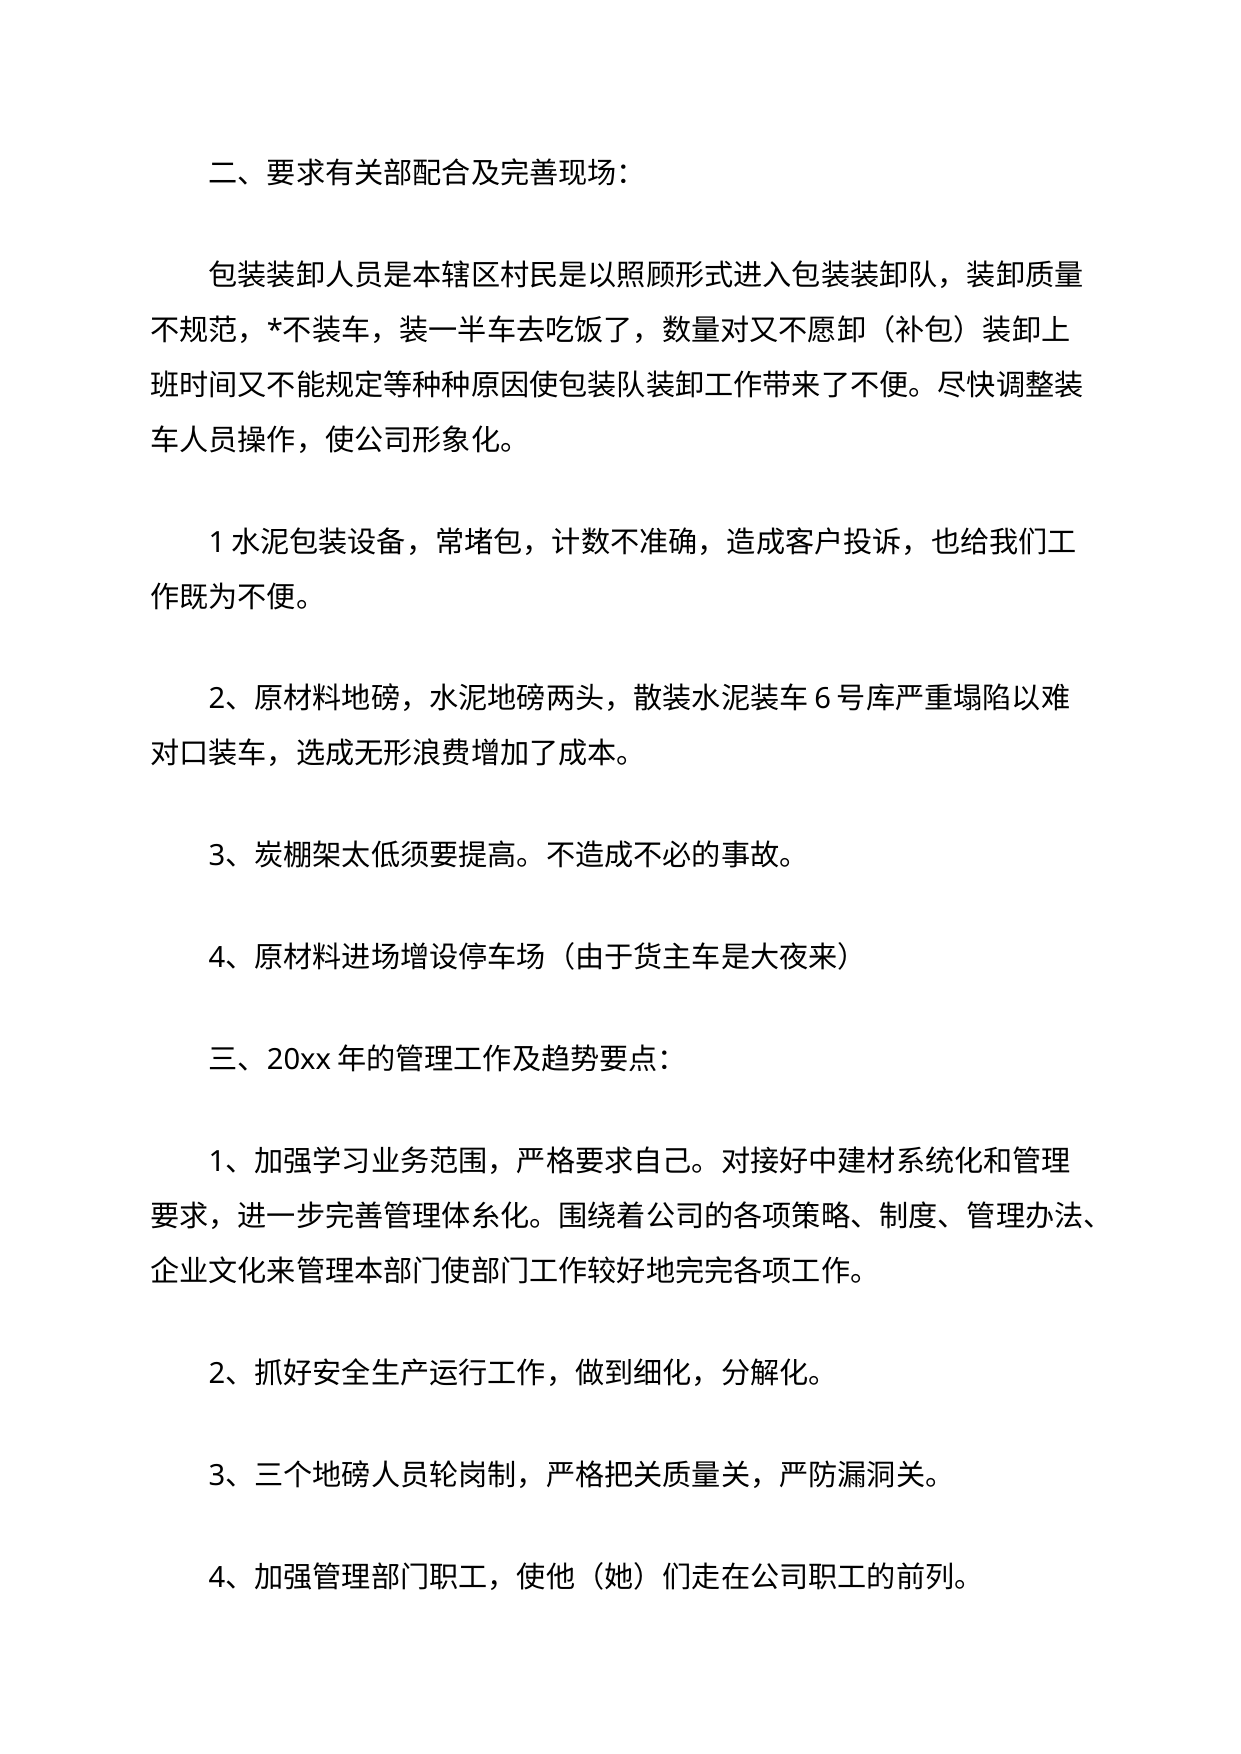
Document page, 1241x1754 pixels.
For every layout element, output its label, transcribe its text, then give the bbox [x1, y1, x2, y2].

text 三、20xx年的管理工作及趋势要点： [150, 1036, 1090, 1078]
text 二、要求有关部配合及完善现场： [150, 150, 1090, 192]
text 2、抓好安全生产运行工作，做到细化，分解化。 [150, 1349, 1090, 1392]
text 1、加强学习业务范围，严格要求自己。对接好中建材系统化和管理要求，进一步完善管理体糸化。围绕着公司的各项策略、制度、管理办法、企业文化来管理本部门使部门工作较好地完完各项工作。 [150, 1138, 1090, 1290]
text 3、三个地磅人员轮岗制，严格把关质量关，严防漏洞关。 [150, 1451, 1090, 1494]
text 4、加强管理部门职工，使他（她）们走在公司职工的前列。 [150, 1553, 1090, 1596]
text 1水泥包装设备，常堵包，计数不准确，造成客户投诉，也给我们工作既为不便。 [150, 518, 1090, 616]
text 包装装卸人员是本辖区村民是以照顾形式进入包装装卸队，装卸质量不规范，*不装车，装一半车去吃饭了，数量对又不愿卸（补包）装卸上班时间又不能规定等种种原因使包装队装卸工作带来了不便。尽快调整装车人员操作，使公司形象化。 [150, 252, 1090, 459]
text 4、原材料进场增设停车场（由于货主车是大夜来） [150, 934, 1090, 976]
text 3、炭棚架太低须要提高。不造成不必的事故。 [150, 832, 1090, 874]
text 2、原材料地磅，水泥地磅两头，散装水泥装车6号库严重塌陷以难对口装车，选成无形浪费增加了成本。 [150, 675, 1090, 772]
